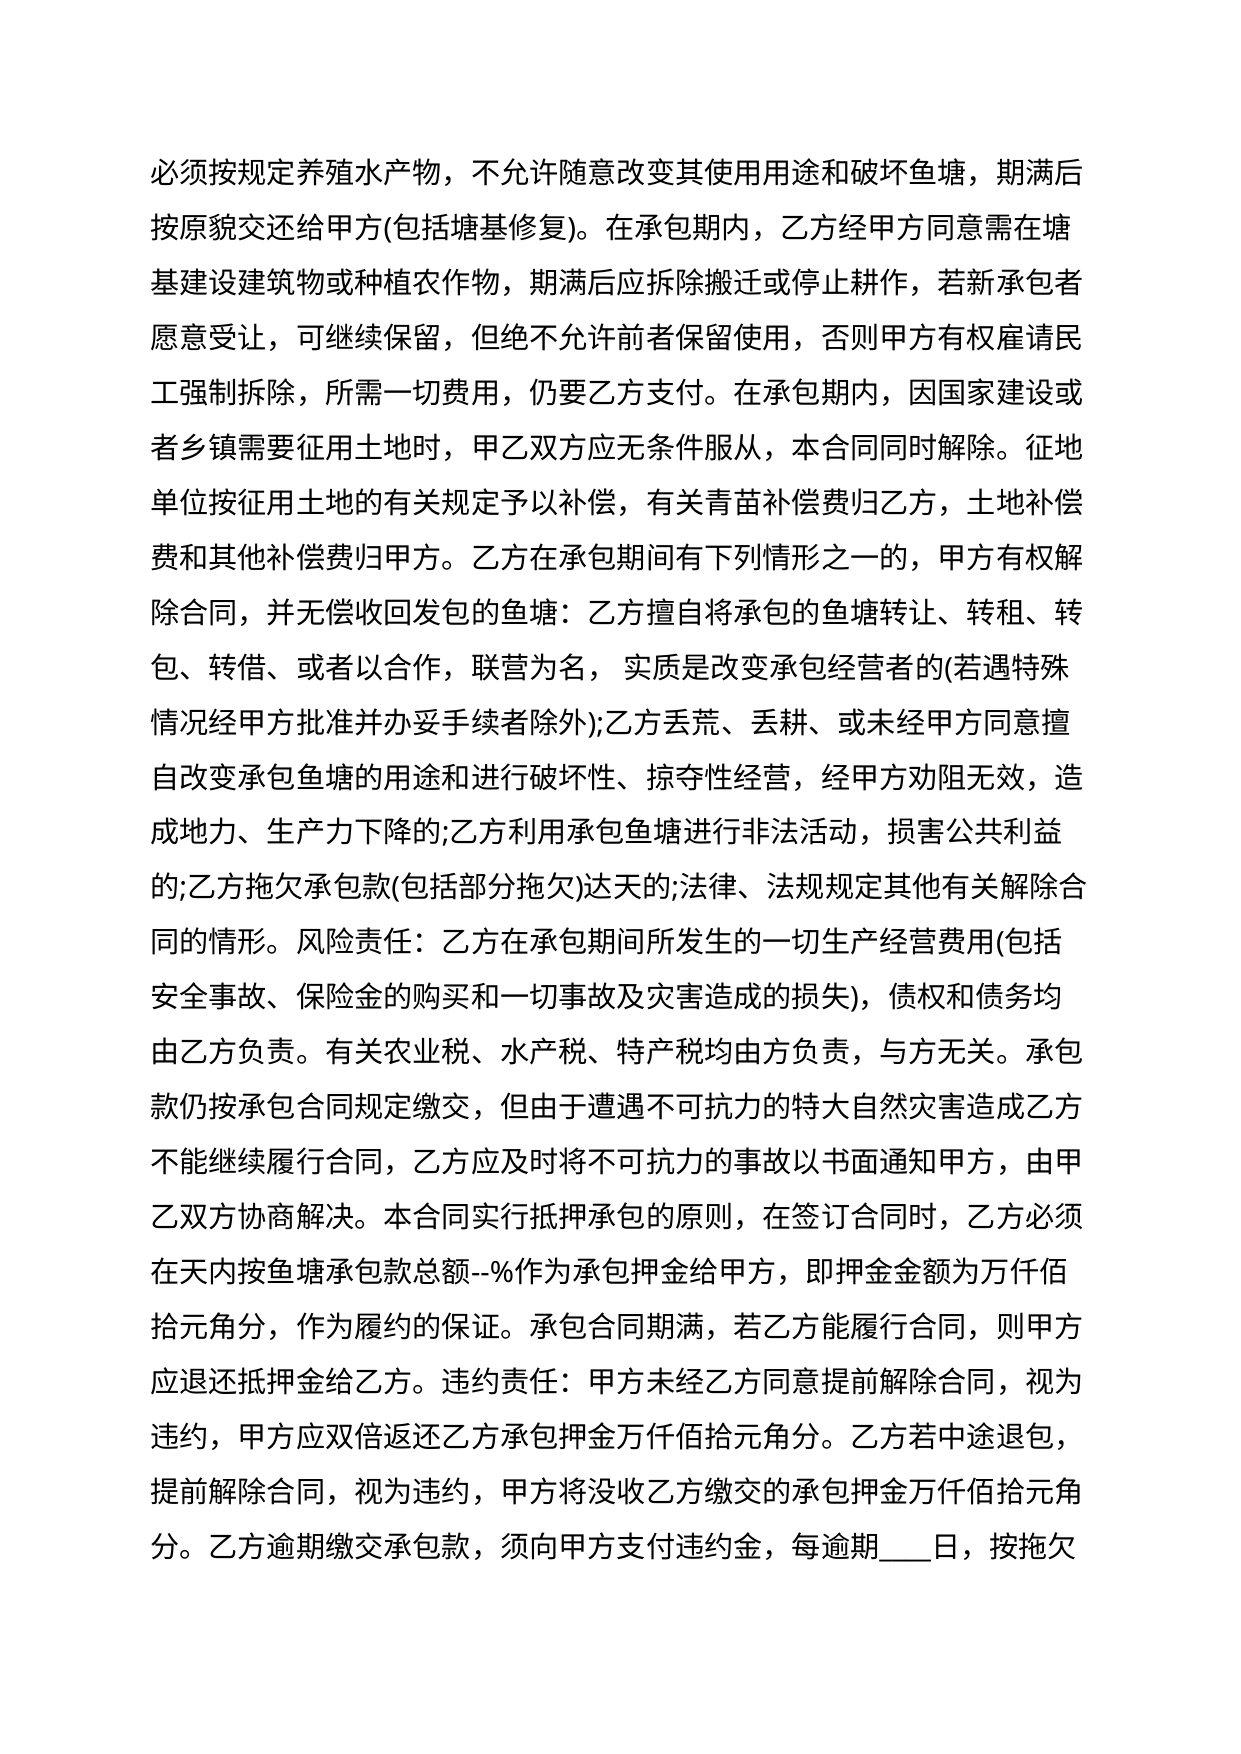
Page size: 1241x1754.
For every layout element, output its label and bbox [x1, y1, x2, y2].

text [150, 150, 1090, 1566]
